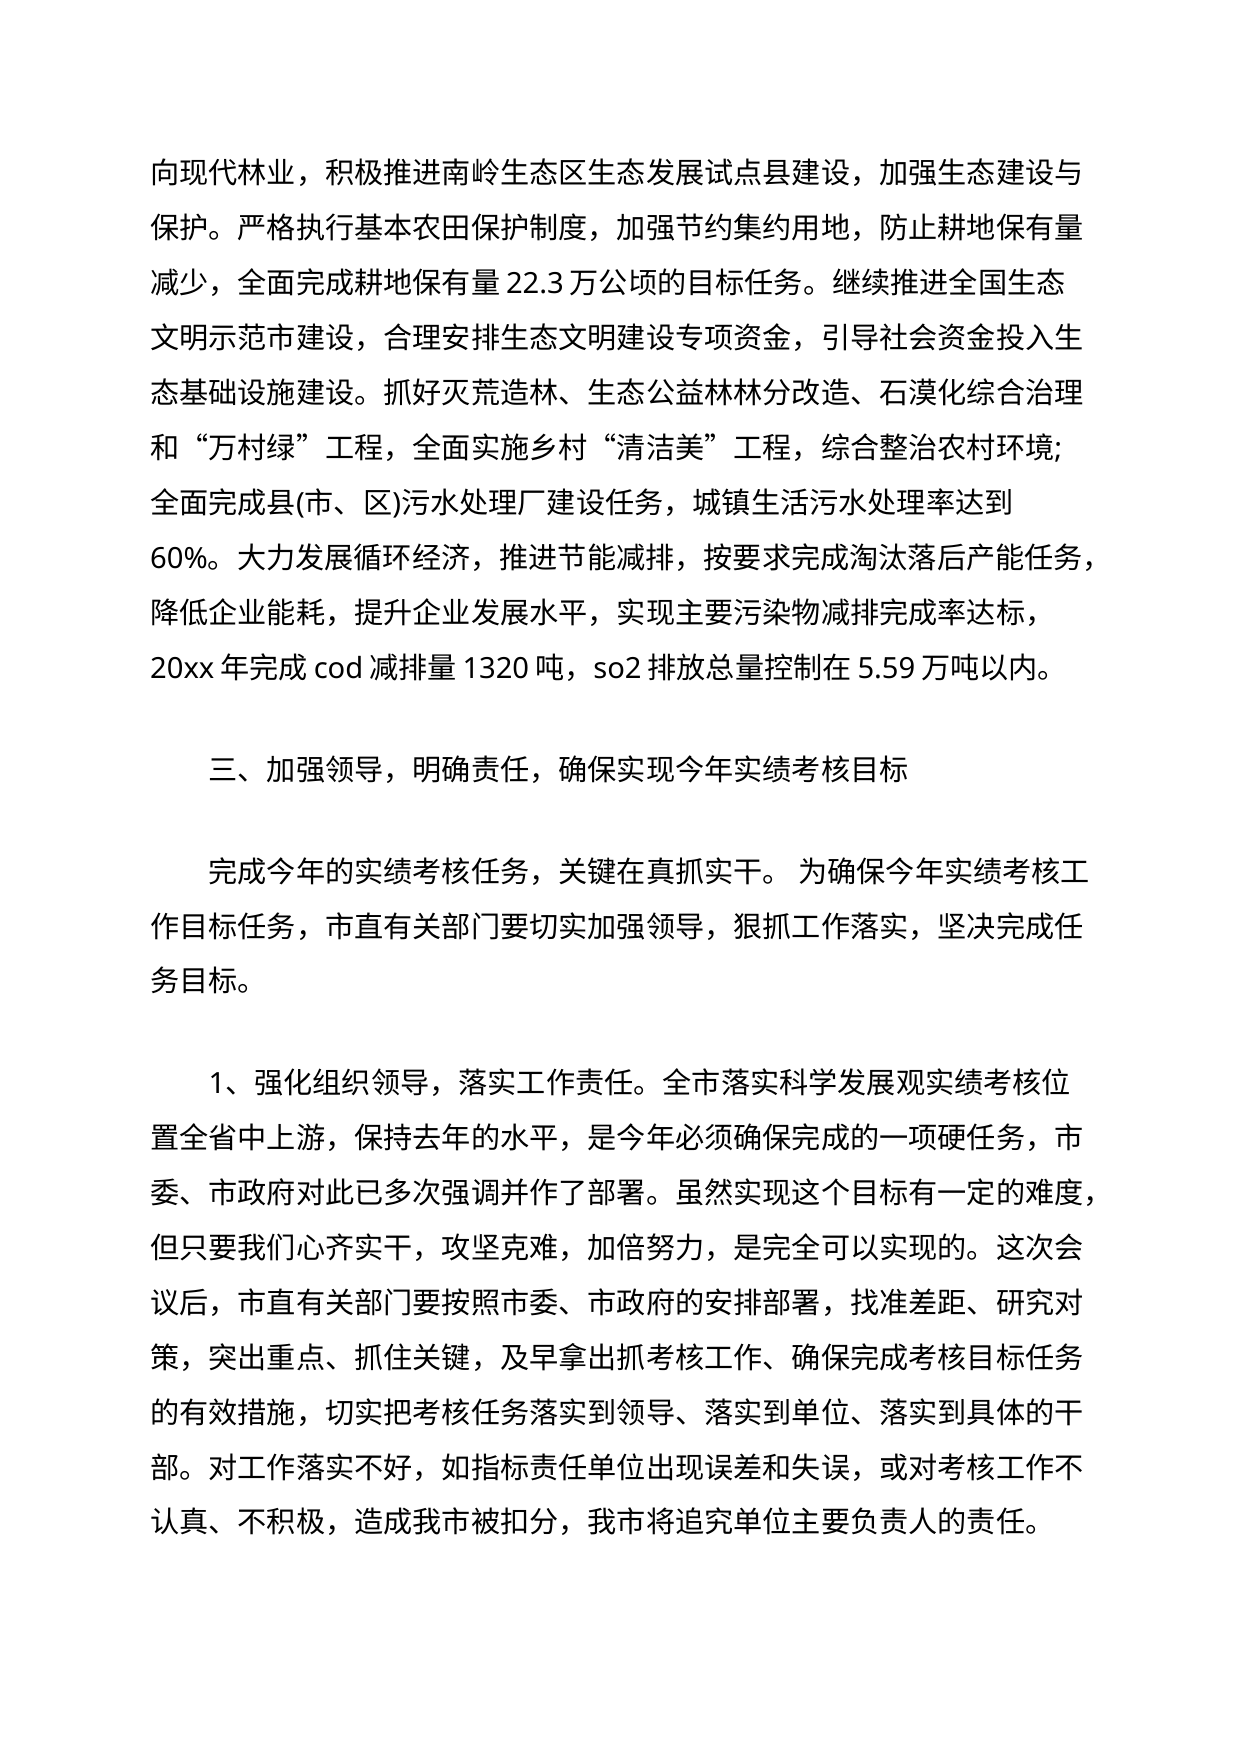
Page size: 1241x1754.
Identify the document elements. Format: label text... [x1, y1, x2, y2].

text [150, 150, 1090, 687]
text 三、加强领导，明确责任，确保实现今年实绩考核目标 [150, 746, 1090, 789]
text 1、强化组织领导，落实工作责任。全市落实科学发展观实绩考核位置全省中上游，保持去年的水平，是今年必须确保完成的一项硬任务，市委、市政府对此已多次强调并作了部署。虽然实现这个目标有一定的难度，但只要我们心齐实干，攻坚克难，加倍努力，是完全可以实现的。这次会议后，市直有关部门要按照市委、市政府的安排部署，找准差距、研究对策，突出重点、抓住关键，及早拿出抓考核工作、确保完成考核目标任务的有效措施，切实把考核任务落实到领导、落实到单位、落实到具体的干部。对工作落实不好，如指标责任单位出现误差和失误，或对考核工作不认真、不积极，造成我市被扣分，我市将追究单位主要负责人的责任。 [150, 1060, 1090, 1541]
text 完成今年的实绩考核任务，关键在真抓实干。 为确保今年实绩考核工作目标任务，市直有关部门要切实加强领导，狠抓工作落实，坚决完成任务目标。 [150, 848, 1090, 1000]
